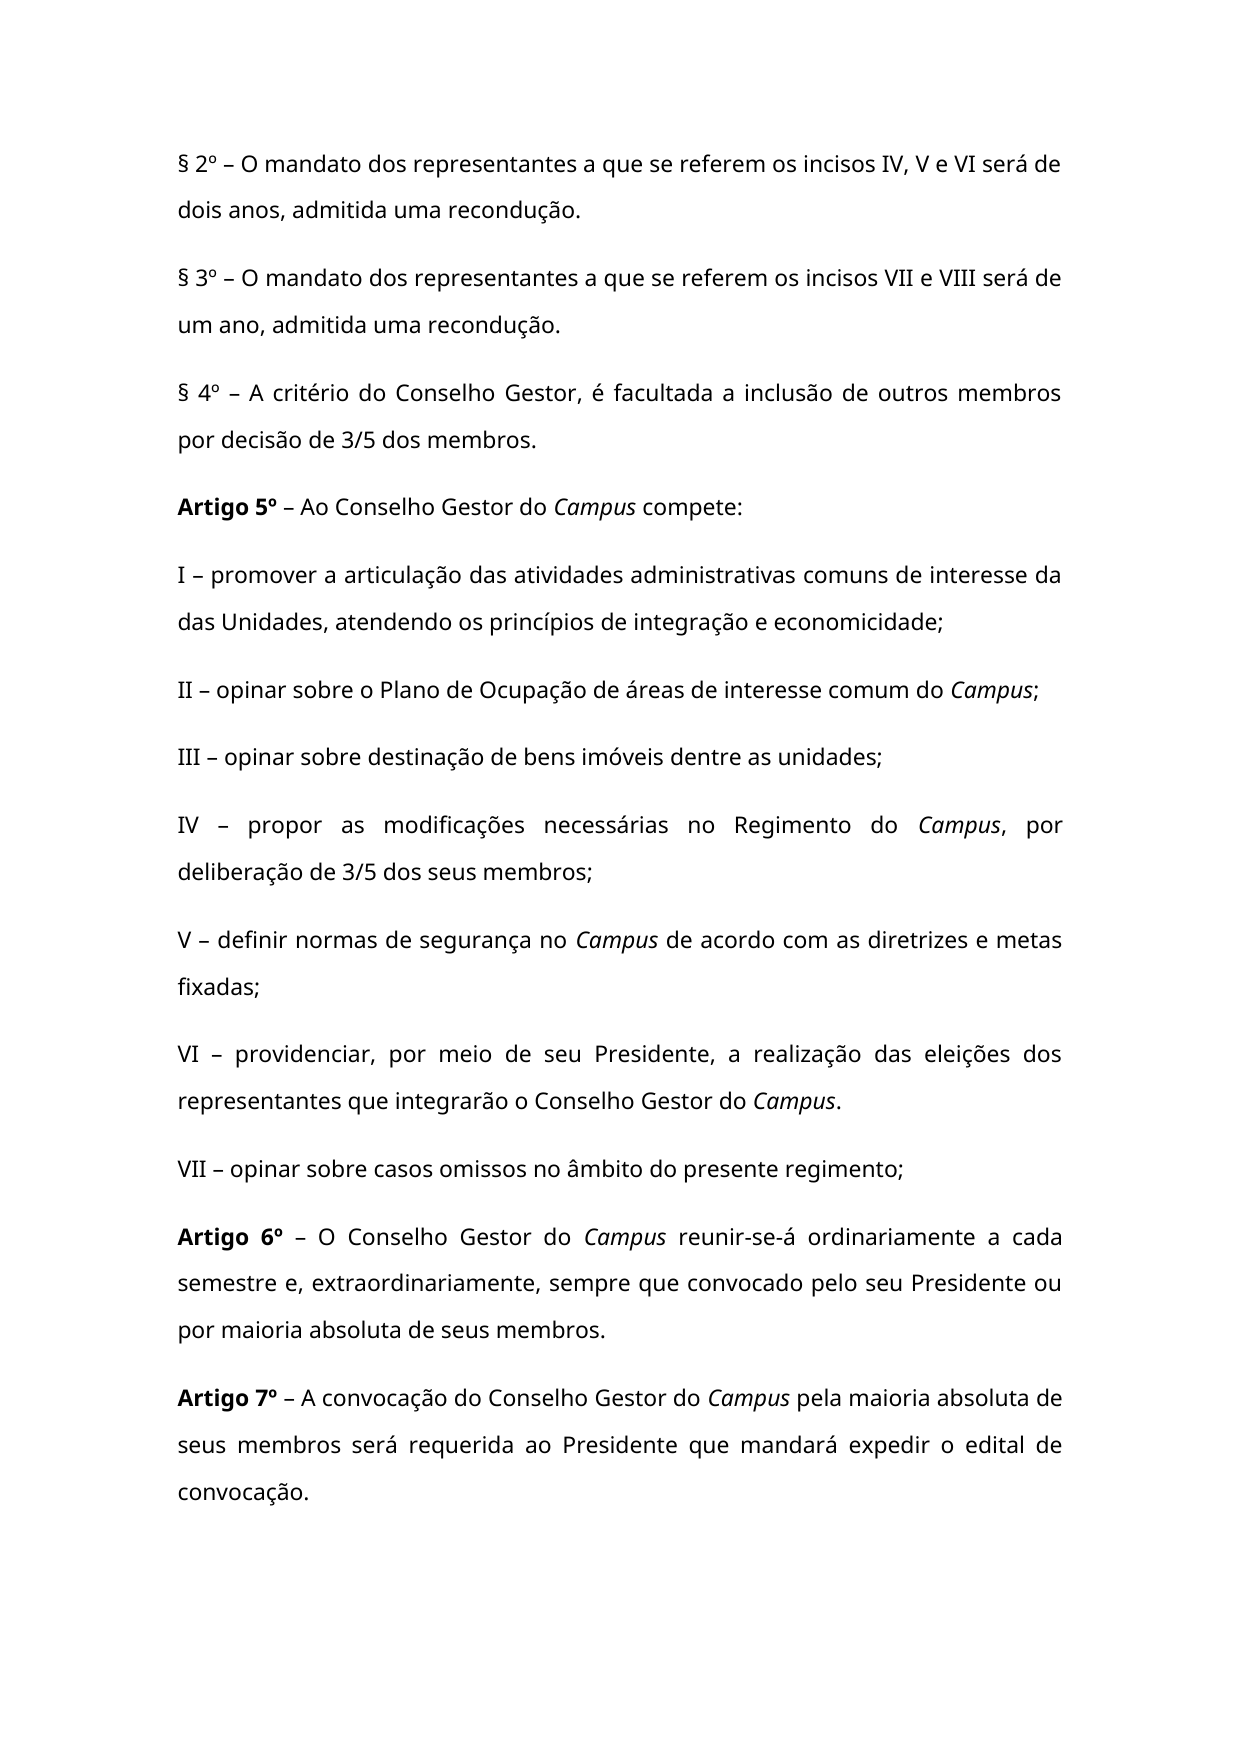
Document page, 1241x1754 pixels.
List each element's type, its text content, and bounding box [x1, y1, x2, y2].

text § 4º – A critério do Conselho Gestor, é facultada a inclusão de outros membros por decisão de 3/5 dos membros. [177, 377, 1063, 455]
text Artigo 7º – A convocação do Conselho Gestor do Campus pela maioria absoluta de seus membros será requerida ao Presidente que mandará expedir o edital de convocação. [177, 1382, 1063, 1507]
text II – opinar sobre o Plano de Ocupação de áreas de interesse comum do Campus; [177, 674, 1063, 705]
text Artigo 5º – Ao Conselho Gestor do Campus compete: [177, 491, 1063, 523]
text VI – providenciar, por meio de seu Presidente, a realização das eleições dos representantes que integrarão o Conselho Gestor do Campus. [177, 1038, 1063, 1116]
text IV – propor as modificações necessárias no Regimento do Campus, por deliberação de 3/5 dos seus membros; [177, 809, 1063, 887]
text V – definir normas de segurança no Campus de acordo com as diretrizes e metas fixadas; [177, 924, 1063, 1002]
text Artigo 6º – O Conselho Gestor do Campus reunir-se-á ordinariamente a cada semestre e, extraordinariamente, sempre que convocado pelo seu Presidente ou por maioria absoluta de seus membros. [177, 1221, 1063, 1346]
text § 3º – O mandato dos representantes a que se referem os incisos VII e VIII será de um ano, admitida uma recondução. [177, 262, 1063, 340]
text § 2º – O mandato dos representantes a que se referem os incisos IV, V e VI será de dois anos, admitida uma recondução. [177, 148, 1063, 226]
text III – opinar sobre destinação de bens imóveis dentre as unidades; [177, 741, 1063, 773]
text I – promover a articulação das atividades administrativas comuns de interesse da das Unidades, atendendo os princípios de integração e economicidade; [177, 559, 1063, 637]
text VII – opinar sobre casos omissos no âmbito do presente regimento; [177, 1153, 1063, 1184]
